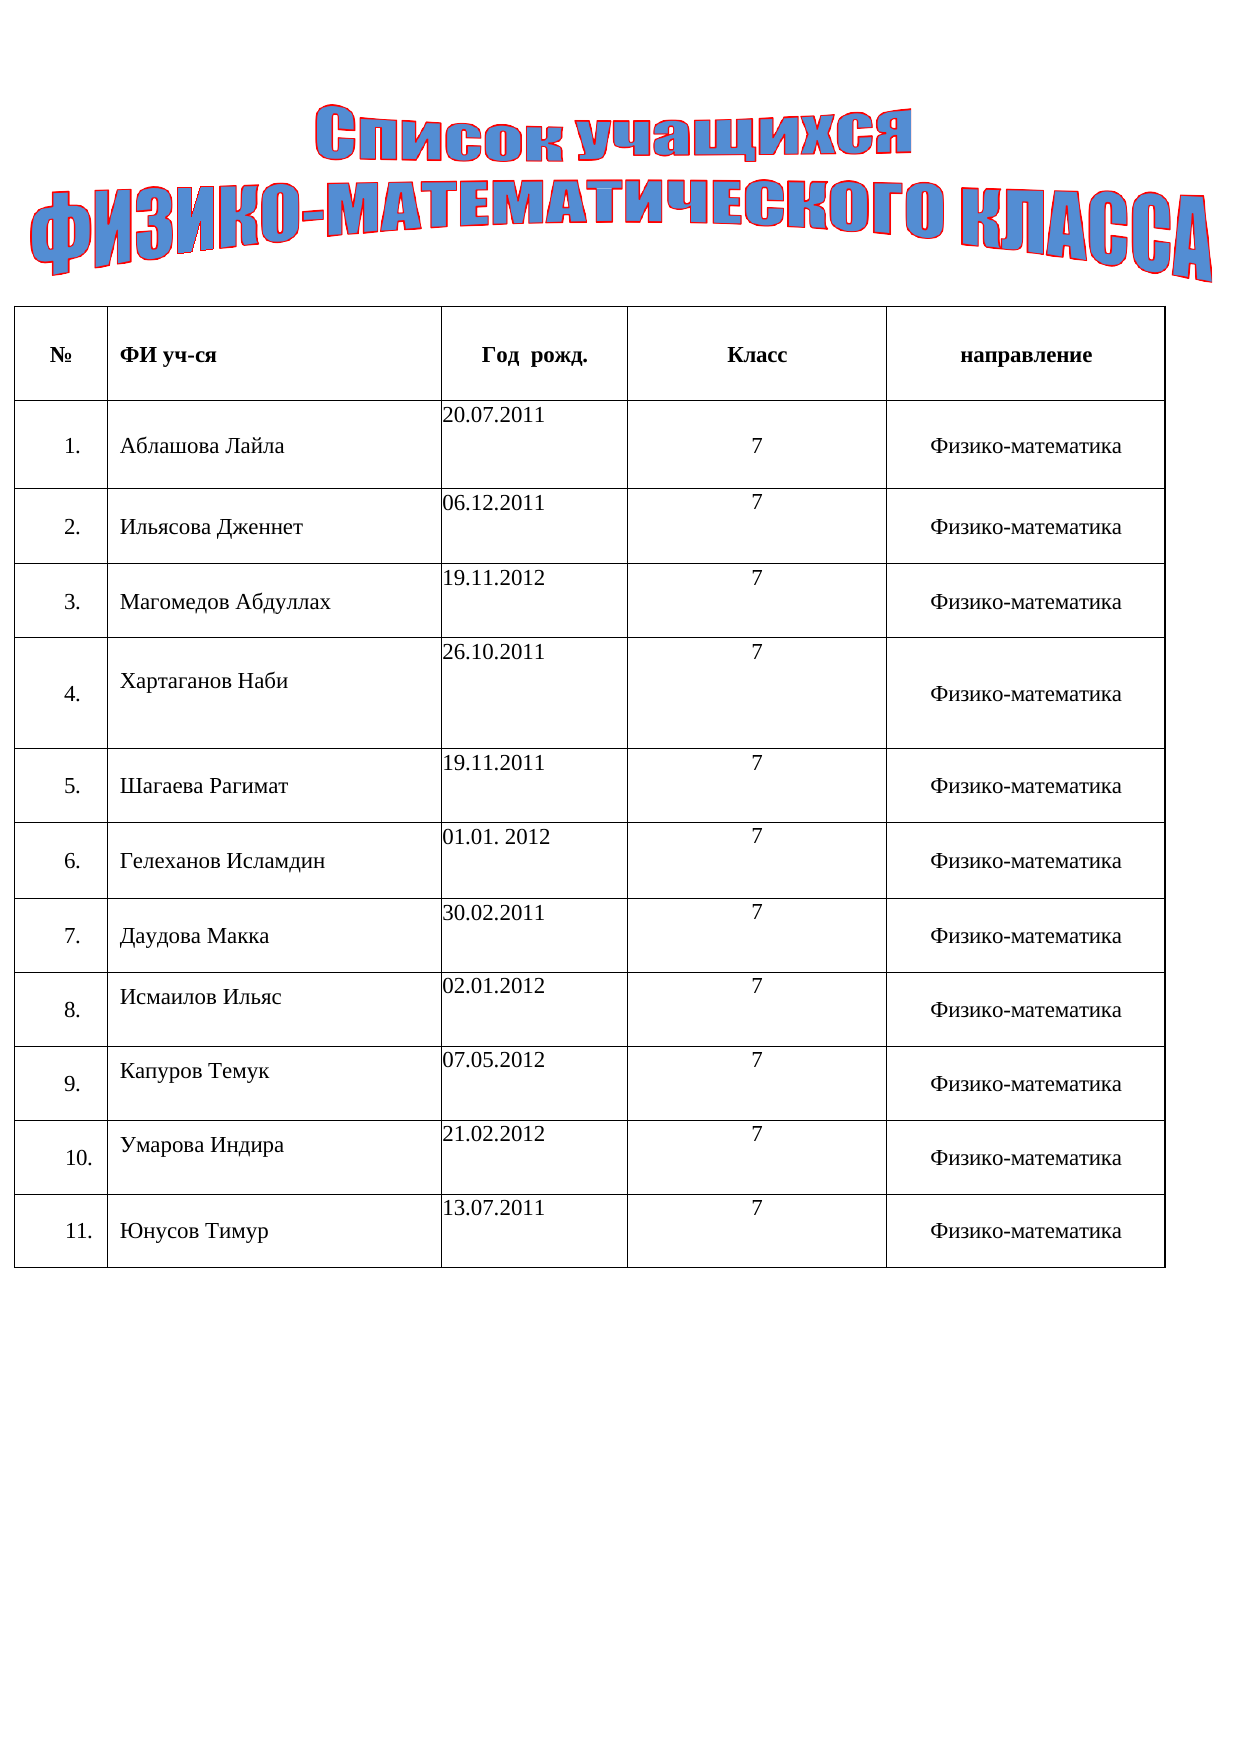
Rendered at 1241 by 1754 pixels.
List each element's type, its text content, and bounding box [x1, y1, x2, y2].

table_cell 9. [15, 1047, 107, 1119]
table_cell Исмаилов Ильяс [108, 973, 441, 1046]
picture [787, 180, 944, 239]
table_header № [15, 307, 107, 400]
table_cell 7 [628, 1195, 886, 1267]
table_cell 7 [628, 638, 886, 748]
table_cell Физико-математика [887, 1047, 1164, 1119]
table_cell 2012 [442, 823, 627, 898]
table_cell Даудова Макка [108, 899, 441, 972]
picture [30, 186, 173, 276]
table_cell 7. [15, 899, 107, 972]
table_cell 07.05.2012 [442, 1047, 627, 1119]
table_cell Физико-математика [887, 1121, 1164, 1193]
table_cell 7 [628, 1121, 886, 1193]
table_cell Физико-математика [887, 564, 1164, 637]
table_cell Магомедов Абдуллах [108, 564, 441, 637]
picture [961, 187, 1213, 283]
picture [219, 179, 784, 249]
picture [574, 108, 912, 162]
table_cell Физико-математика [887, 899, 1164, 972]
table_header ФИ уч-ся [108, 307, 441, 400]
table_cell 7 [628, 749, 886, 822]
table_cell Физико-математика [887, 638, 1164, 748]
table_cell 7 [628, 973, 886, 1046]
table_cell 7 [628, 489, 886, 563]
table_cell 5. [15, 749, 107, 822]
table_cell Аблашова Лайла [108, 401, 441, 488]
table_cell 6. [15, 823, 107, 898]
table_cell Физико-математика [887, 401, 1164, 488]
table_cell Физико-математика [887, 749, 1164, 822]
table_cell 7 [628, 823, 886, 898]
table_cell 30.02.2011 [442, 899, 627, 972]
table_cell 7 [628, 564, 886, 637]
table_cell 19.11.2012 [442, 564, 627, 637]
table_cell Физико-математика [887, 973, 1164, 1046]
table_cell Хартаганов Наби [108, 638, 441, 748]
table_cell 26.10.2011 [442, 638, 627, 748]
table_cell Физико-математика [887, 489, 1164, 563]
table_cell 7 [628, 1047, 886, 1119]
table_cell Шагаева Рагимат [108, 749, 441, 822]
table_cell Капуров Темук [108, 1047, 441, 1119]
table_cell Юнусов Тимур [108, 1195, 441, 1267]
table_cell 02.01.2012 [442, 973, 627, 1046]
table_cell 3. [15, 564, 107, 637]
table_cell Ильясова Дженнет [108, 489, 441, 563]
table_cell Физико-математика [887, 1195, 1164, 1267]
table_header Класс [628, 307, 886, 400]
table_cell 7 [628, 401, 886, 488]
table_header направление [887, 307, 1164, 400]
table_cell 7 [628, 899, 886, 972]
table_cell 13.07.2011 [442, 1195, 627, 1267]
table_cell 20.07.2011 [442, 401, 627, 488]
table_cell 8. [15, 973, 107, 1046]
table_cell 21.02.2012 [442, 1121, 627, 1193]
table_cell 2. [15, 489, 107, 563]
table_cell 19.11.2011 [442, 749, 627, 822]
table_cell 10. [15, 1121, 107, 1193]
table_cell Гелеханов Исламдин [108, 823, 441, 898]
table_cell 1. [15, 401, 107, 488]
table_cell 4. [15, 638, 107, 748]
table_cell 06.12.2011 [442, 489, 627, 563]
table_cell 11. [15, 1195, 107, 1267]
table_cell Умарова Индира [108, 1121, 441, 1193]
table_cell Физико-математика [887, 823, 1164, 898]
picture [315, 104, 564, 162]
table_header Год рожд. [442, 307, 627, 400]
